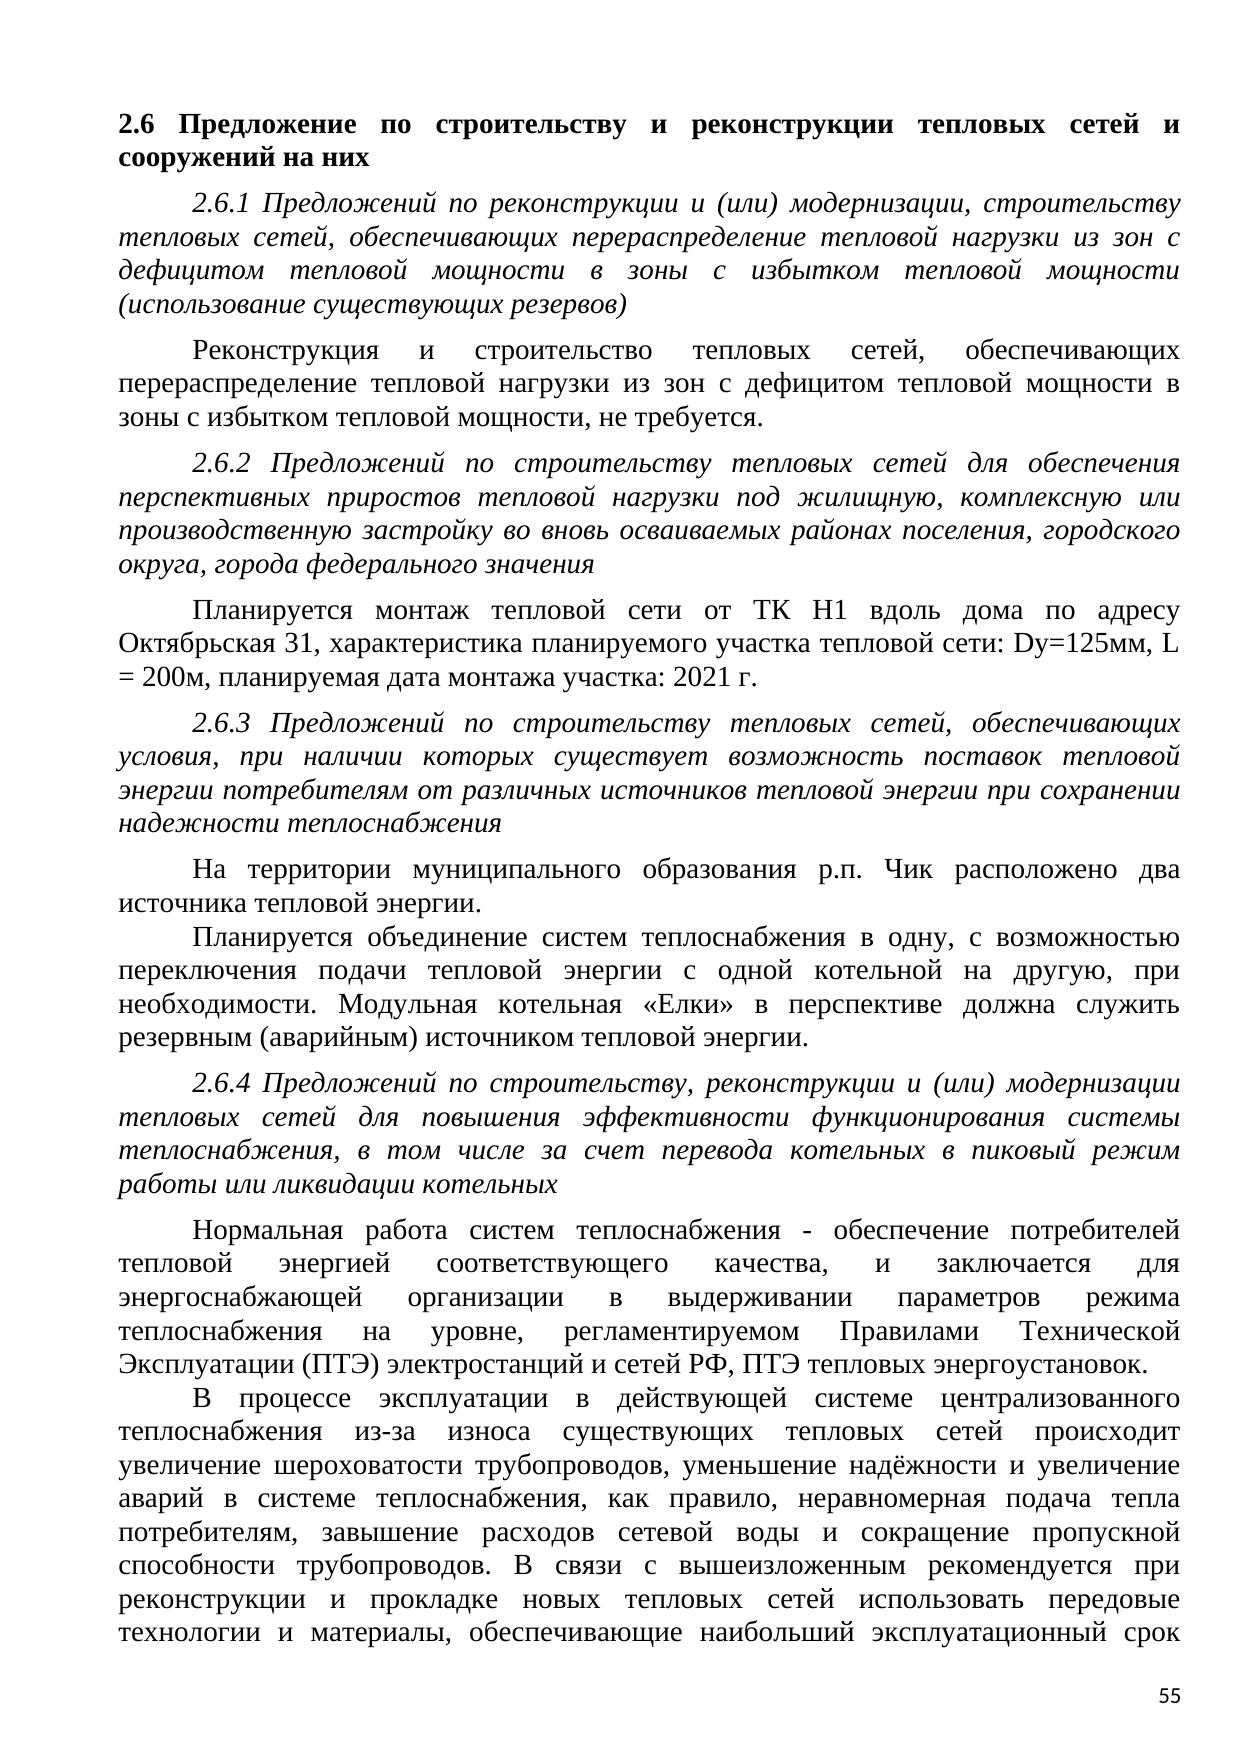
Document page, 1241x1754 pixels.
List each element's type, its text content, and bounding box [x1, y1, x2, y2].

subtitle 2.6.4 Предложений по строительству, реконструкции и (или) модернизации тепловых сетей для повышения эффективности функционирования системы теплоснабжения, в том числе за счет перевода котельных в пиковый режим работы или ликвидации котельных [118, 1065, 1181, 1199]
text На территории муниципального образования р.п. Чик расположено два источника тепловой энергии. [118, 852, 1181, 919]
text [118, 1380, 1181, 1648]
subtitle 2.6.3 Предложений по строительству тепловых сетей, обеспечивающих условия, при наличии которых существует возможность поставок тепловой энергии потребителям от различных источников тепловой энергии при сохранении надежности теплоснабжения [118, 705, 1181, 839]
text Реконструкция и строительство тепловых сетей, обеспечивающих перераспределение тепловой нагрузки из зон с дефицитом тепловой мощности в зоны с избытком тепловой мощности, не требуется. [118, 332, 1181, 433]
subtitle 2.6.1 Предложений по реконструкции и (или) модернизации, строительству тепловых сетей, обеспечивающих перераспределение тепловой нагрузки из зон с дефицитом тепловой мощности в зоны с избытком тепловой мощности (использование существующих резервов) [118, 185, 1181, 319]
text Планируется объединение систем теплоснабжения в одну, с возможностью переключения подачи тепловой энергии с одной котельной на другую, при необходимости. Модульная котельная «Елки» в перспективе должна служить резервным (аварийным) источником тепловой энергии. [118, 919, 1181, 1053]
subtitle 2.6.2 Предложений по строительству тепловых сетей для обеспечения перспективных приростов тепловой нагрузки под жилищную, комплексную или производственную застройку во вновь осваиваемых районах поселения, городского округа, города федерального значения [118, 445, 1181, 579]
subtitle 2.6 Предложение по строительству и реконструкции тепловых сетей и сооружений на них [118, 106, 1181, 173]
text Нормальная работа систем теплоснабжения - обеспечение потребителей тепловой энергией соответствующего качества, и заключается для энергоснабжающей организации в выдерживании параметров режима теплоснабжения на уровне, регламентируемом Правилами Технической Эксплуатации (ПТЭ) электростанций и сетей РФ, ПТЭ тепловых энергоустановок. [118, 1212, 1181, 1380]
text Планируется монтаж тепловой сети от ТК Н1 вдоль дома по адресу Октябрьская 31, характеристика планируемого участка тепловой сети: Dy=125мм, L = 200м, планируемая дата монтажа участка: 2021 г. [118, 592, 1181, 692]
